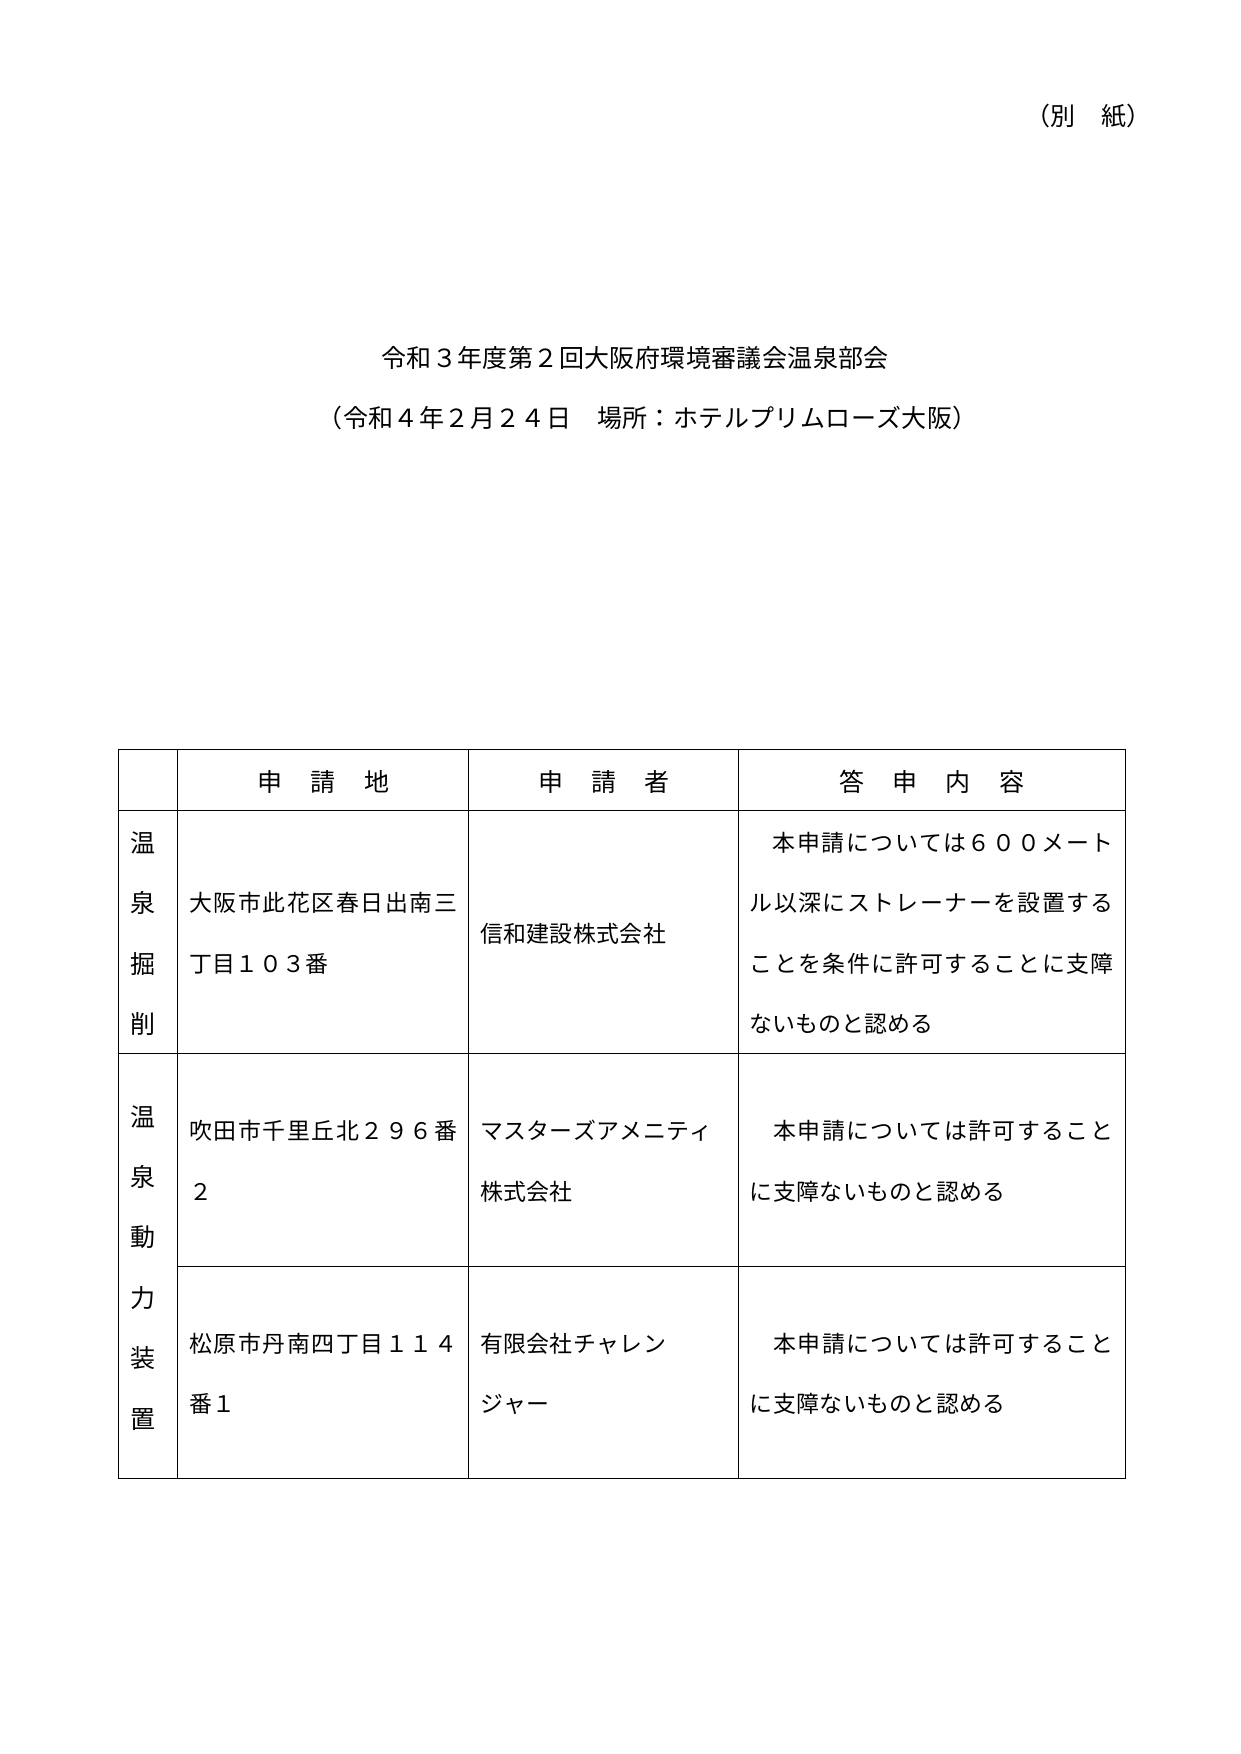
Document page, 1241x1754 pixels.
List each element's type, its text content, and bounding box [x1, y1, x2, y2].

table_header 答 申 内 容 [739, 750, 1125, 810]
table_cell 温 泉 掘削 [119, 811, 177, 1053]
text 令和３年度第２回大阪府環境審議会温泉部会 [118, 326, 1152, 386]
table_header 申 請 地 [178, 750, 468, 810]
table_cell 本申請については許可することに支障ないものと認める [739, 1267, 1125, 1478]
table_cell 有限会社チャレンジャー [469, 1267, 738, 1478]
table_header [119, 750, 177, 810]
text （別 紙） [118, 84, 1152, 145]
table_cell 本申請については６００メートル以深にストレーナーを設置することを条件に許可することに支障ないものと認める [739, 811, 1125, 1053]
table_cell 本申請については許可することに支障ないものと認める [739, 1054, 1125, 1266]
table_cell 大阪市此花区春日出南三丁目１０３番 [178, 811, 468, 1053]
text （令和４年２月２４日 場所：ホテルプリムローズ大阪） [118, 386, 1152, 447]
table_header 申 請 者 [469, 750, 738, 810]
table_cell マスターズアメニティ株式会社 [469, 1054, 738, 1266]
table_cell 吹田市千里丘北２９６番２ [178, 1054, 468, 1266]
table_cell 温泉動力装置 [119, 1054, 177, 1478]
table_cell 松原市丹南四丁目１１４番１ [178, 1267, 468, 1478]
table_cell 信和建設株式会社 [469, 811, 738, 1053]
